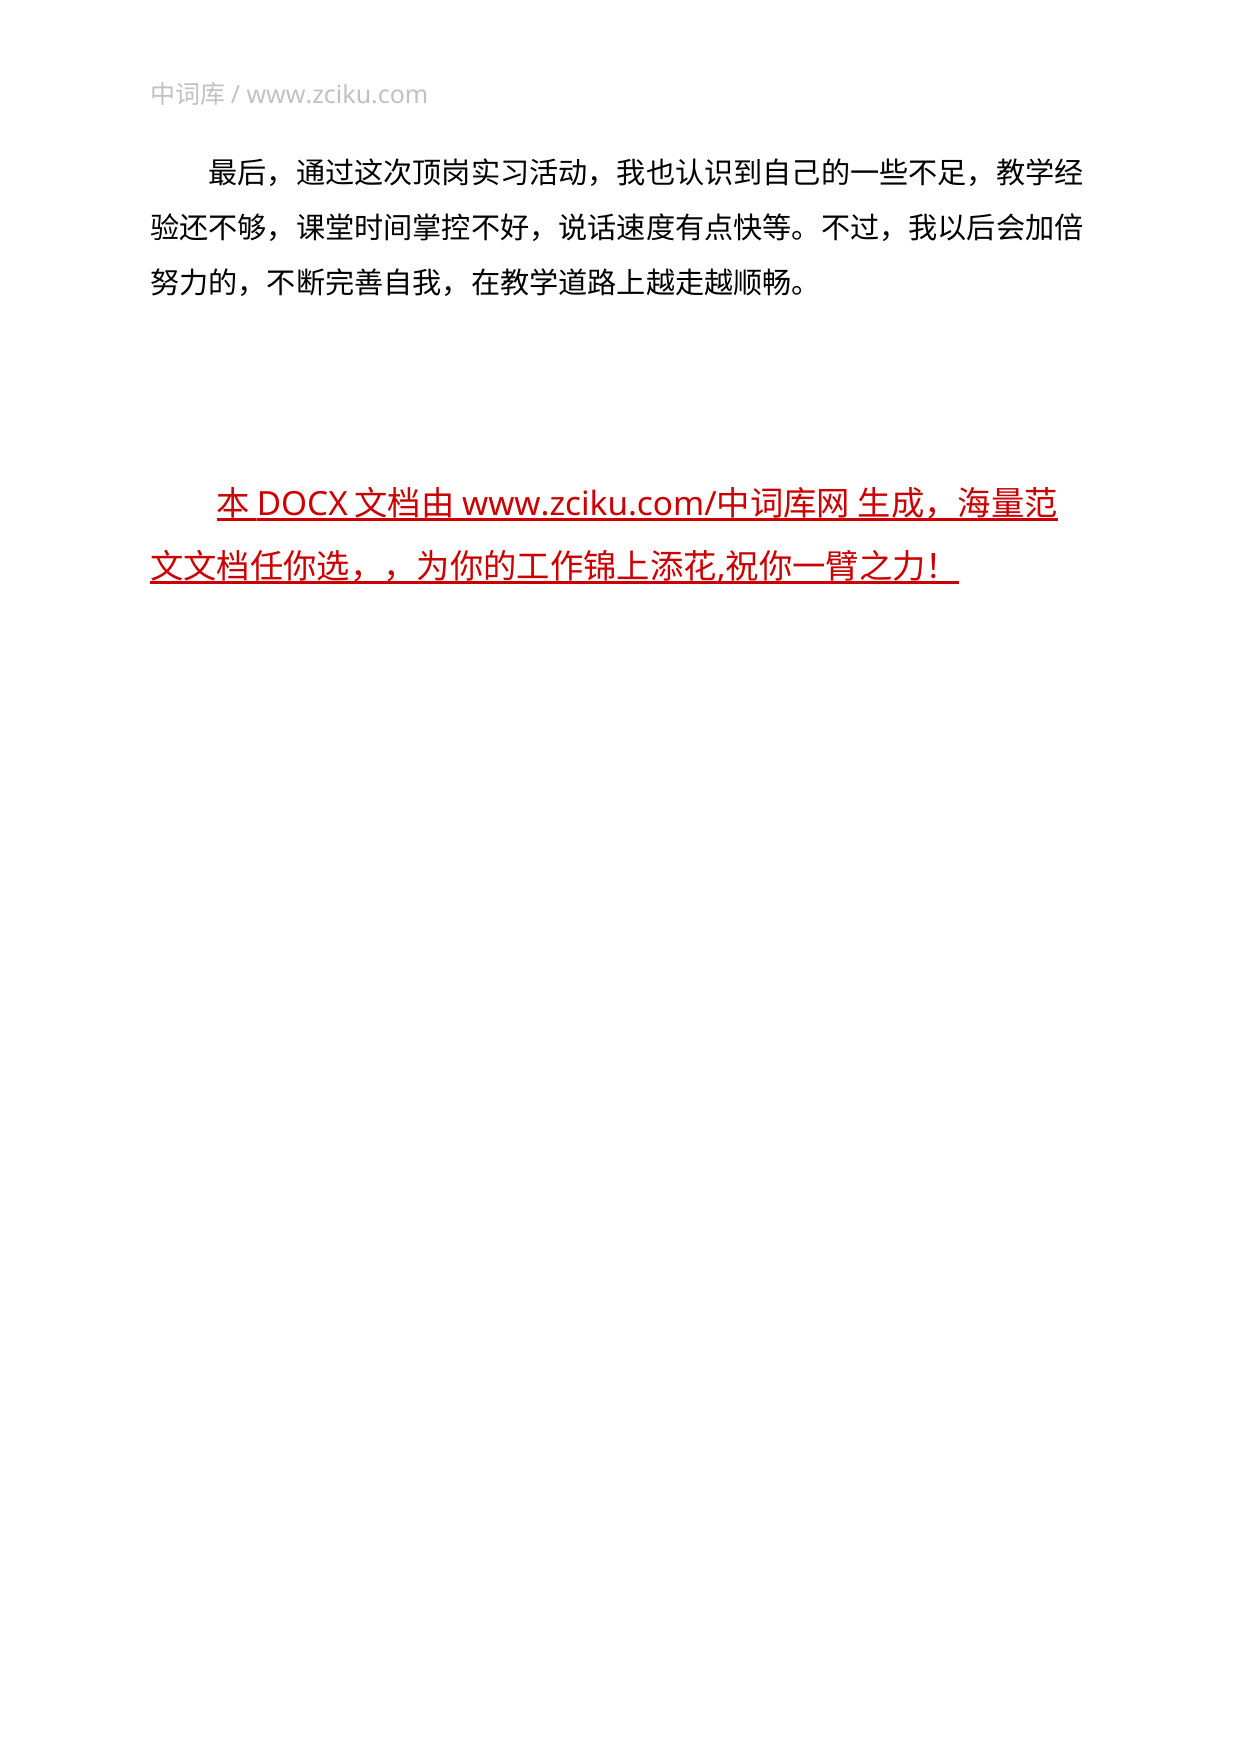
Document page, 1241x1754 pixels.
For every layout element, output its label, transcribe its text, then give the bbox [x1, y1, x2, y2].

text 本DOCX文档由 www.zciku.com/中词库网 生成，海量范文文档任你选，，为你的工作锦上添花,祝你一臂之力！ [150, 477, 1090, 588]
text 最后，通过这次顶岗实习活动，我也认识到自己的一些不足，教学经验还不够，课堂时间掌控不好，说话速度有点快等。不过，我以后会加倍努力的，不断完善自我，在教学道路上越走越顺畅。 [150, 150, 1090, 302]
